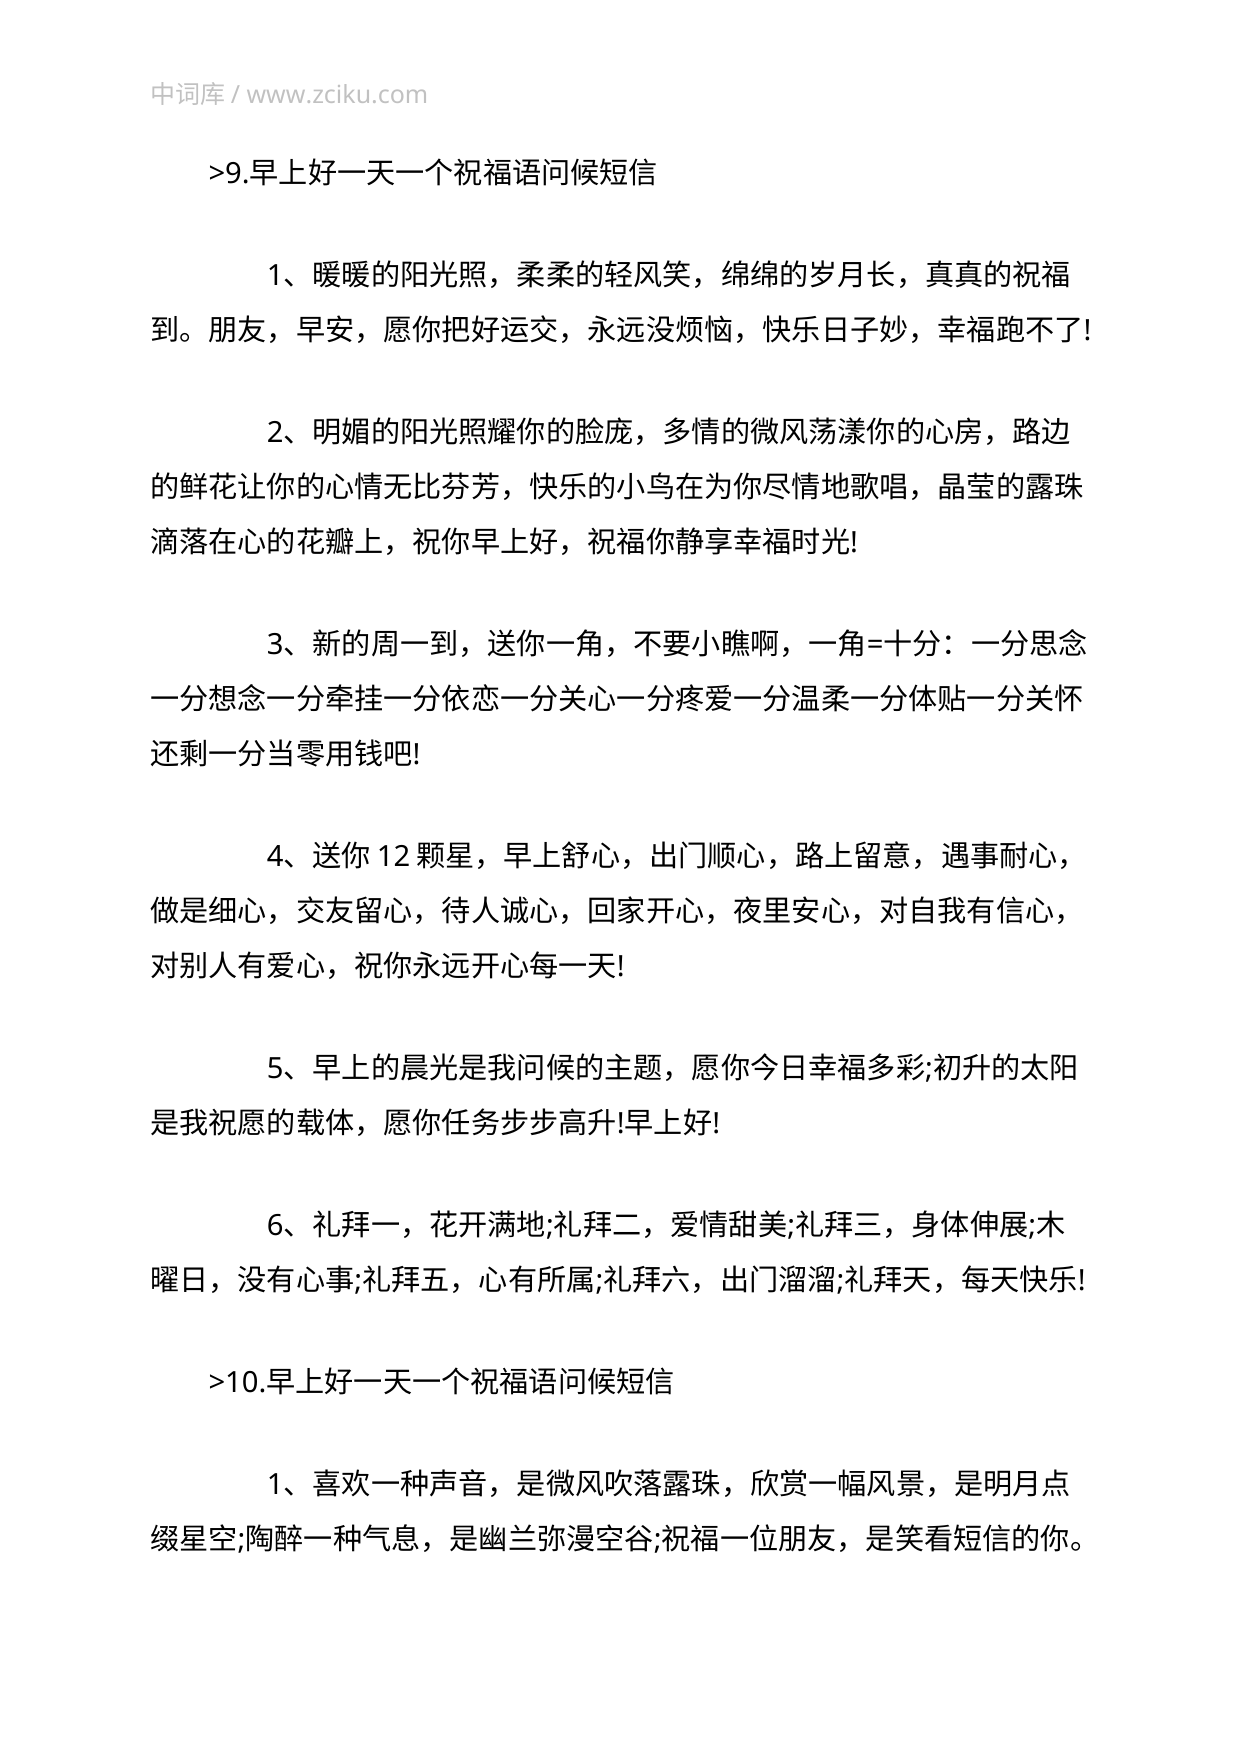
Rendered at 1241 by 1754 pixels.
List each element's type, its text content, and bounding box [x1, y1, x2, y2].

text 1、暖暖的阳光照，柔柔的轻风笑，绵绵的岁月长，真真的祝福到。朋友，早安，愿你把好运交，永远没烦恼，快乐日子妙，幸福跑不了! [150, 252, 1090, 349]
text 4、送你12颗星，早上舒心，出门顺心，路上留意，遇事耐心，做是细心，交友留心，待人诚心，回家开心，夜里安心，对自我有信心，对别人有爱心，祝你永远开心每一天! [150, 833, 1090, 985]
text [150, 1461, 1090, 1558]
text >10.早上好一天一个祝福语问候短信 [150, 1358, 1090, 1401]
text 3、新的周一到，送你一角，不要小瞧啊，一角=十分：一分思念一分想念一分牵挂一分依恋一分关心一分疼爱一分温柔一分体贴一分关怀还剩一分当零用钱吧! [150, 621, 1090, 773]
text 2、明媚的阳光照耀你的脸庞，多情的微风荡漾你的心房，路边的鲜花让你的心情无比芬芳，快乐的小鸟在为你尽情地歌唱，晶莹的露珠滴落在心的花瓣上，祝你早上好，祝福你静享幸福时光! [150, 409, 1090, 561]
text 6、礼拜一，花开满地;礼拜二，爱情甜美;礼拜三，身体伸展;木曜日，没有心事;礼拜五，心有所属;礼拜六，出门溜溜;礼拜天，每天快乐! [150, 1202, 1090, 1299]
text 5、早上的晨光是我问候的主题，愿你今日幸福多彩;初升的太阳是我祝愿的载体，愿你任务步步高升!早上好! [150, 1044, 1090, 1142]
text >9.早上好一天一个祝福语问候短信 [150, 150, 1090, 192]
